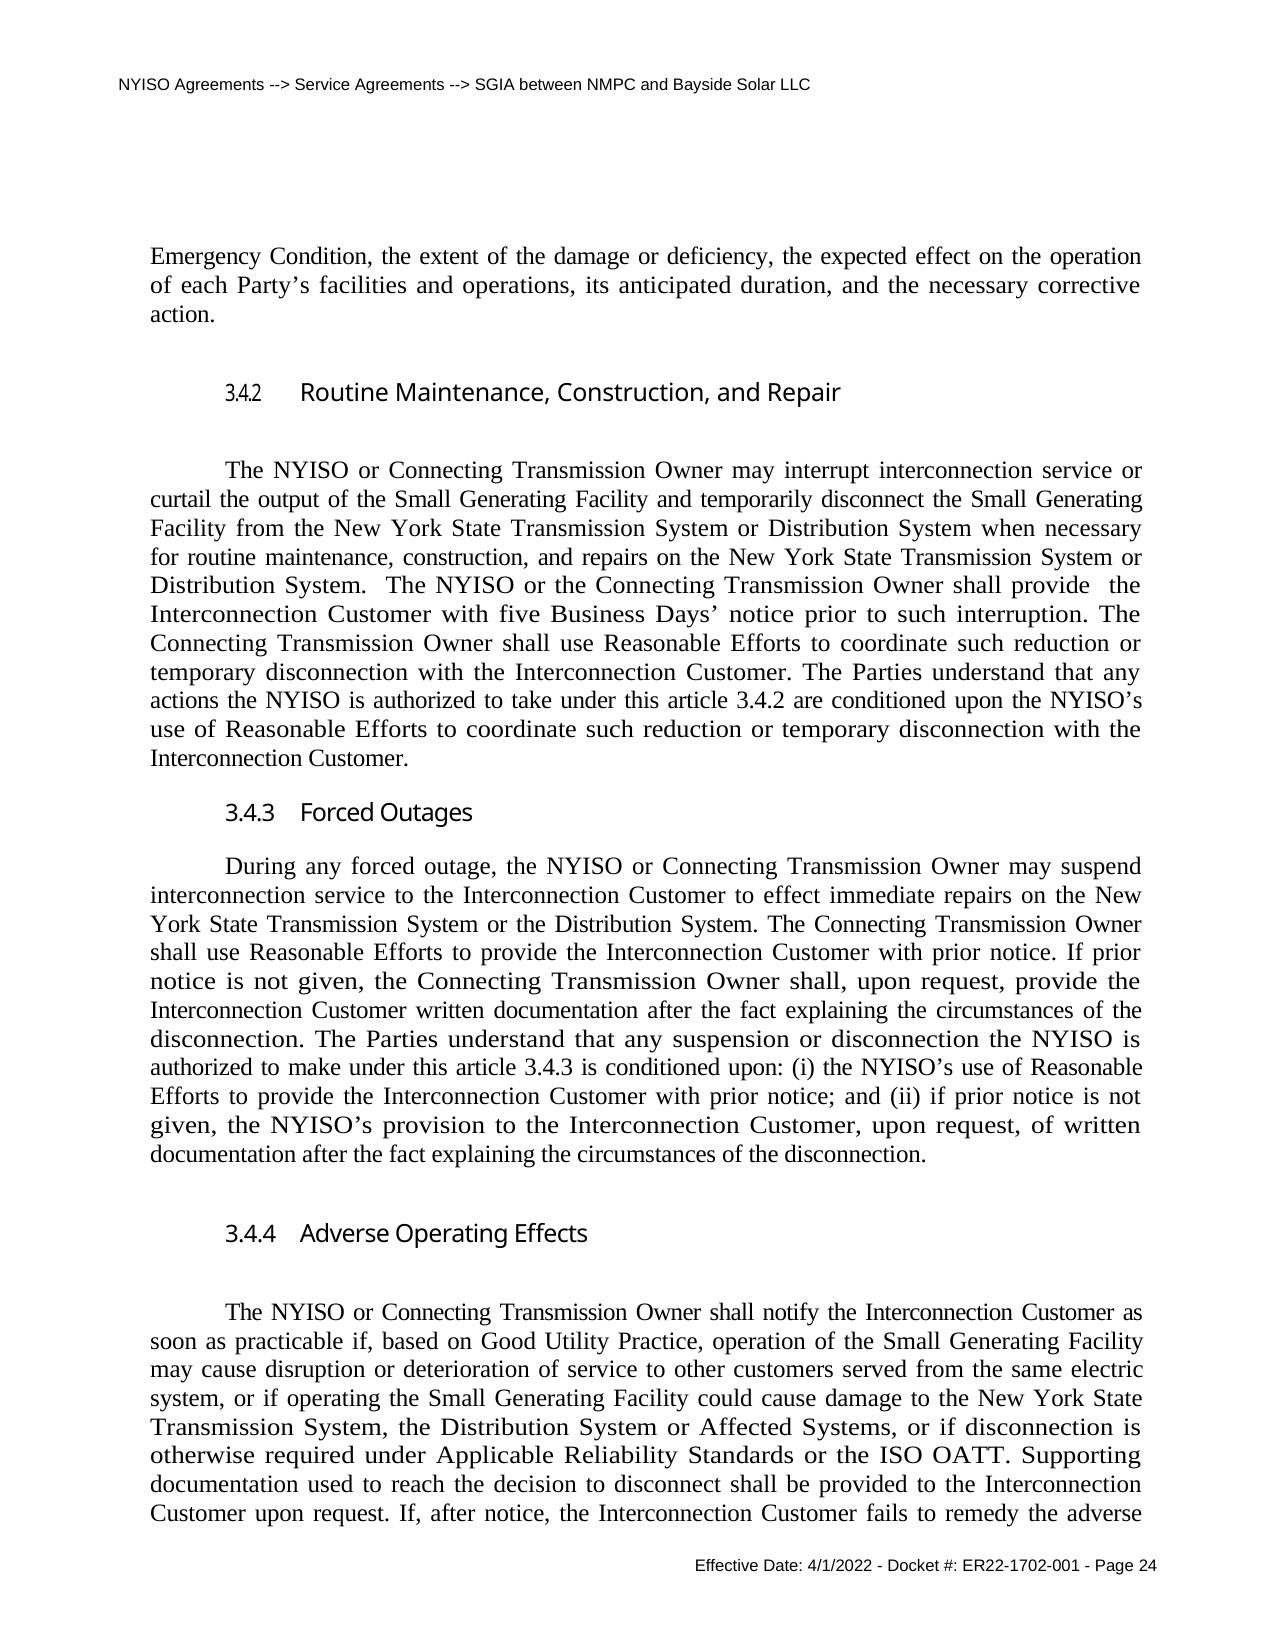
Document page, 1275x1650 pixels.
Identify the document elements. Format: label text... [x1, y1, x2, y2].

text The NYISO or Connecting Transmission Owner may interrupt interconnection service or curtail the output of the Small Generating Facility and temporarily disconnect the Small Generating Facility from the New York State Transmission System or Distribution System when necessary for routine maintenance, construction, and repairs on the New York State Transmission System or Distribution System. The NYISO or the Connecting Transmission Owner shall provide the Interconnection Customer with five Business Days’ notice prior to such interruption. The Connecting Transmission Owner shall use Reasonable Efforts to coordinate such reduction or temporary disconnection with the Interconnection Customer. The Parties understand that any actions the NYISO is authorized to take under this article 3.4.2 are conditioned upon the NYISO’s use of Reasonable Efforts to coordinate such reduction or temporary disconnection with the Interconnection Customer. [150, 456, 1152, 772]
text During any forced outage, the NYISO or Connecting Transmission Owner may suspend interconnection service to the Interconnection Customer to effect immediate repairs on the New York State Transmission System or the Distribution System. The Connecting Transmission Owner shall use Reasonable Efforts to provide the Interconnection Customer with prior notice. If prior notice is not given, the Connecting Transmission Owner shall, upon request, provide the Interconnection Customer written documentation after the fact explaining the circumstances of the disconnection. The Parties understand that any suspension or disconnection the NYISO is authorized to make under this article 3.4.3 is conditioned upon: (i) the NYISO’s use of Reasonable Efforts to provide the Interconnection Customer with prior notice; and (ii) if prior notice is not given, the NYISO’s provision to the Interconnection Customer, upon request, of written documentation after the fact explaining the circumstances of the disconnection. [150, 852, 1152, 1168]
text Emergency Condition, the extent of the damage or deficiency, the expected effect on the operation of each Party’s facilities and operations, its anticipated duration, and the necessary corrective action. [150, 241, 1152, 328]
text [150, 1298, 1153, 1527]
text 3.4.2 Routine Maintenance, Construction, and Repair [225, 379, 1275, 407]
text 3.4.3 Forced Outages [225, 799, 1275, 828]
text 3.4.4 Adverse Operating Effects [225, 1220, 1275, 1249]
